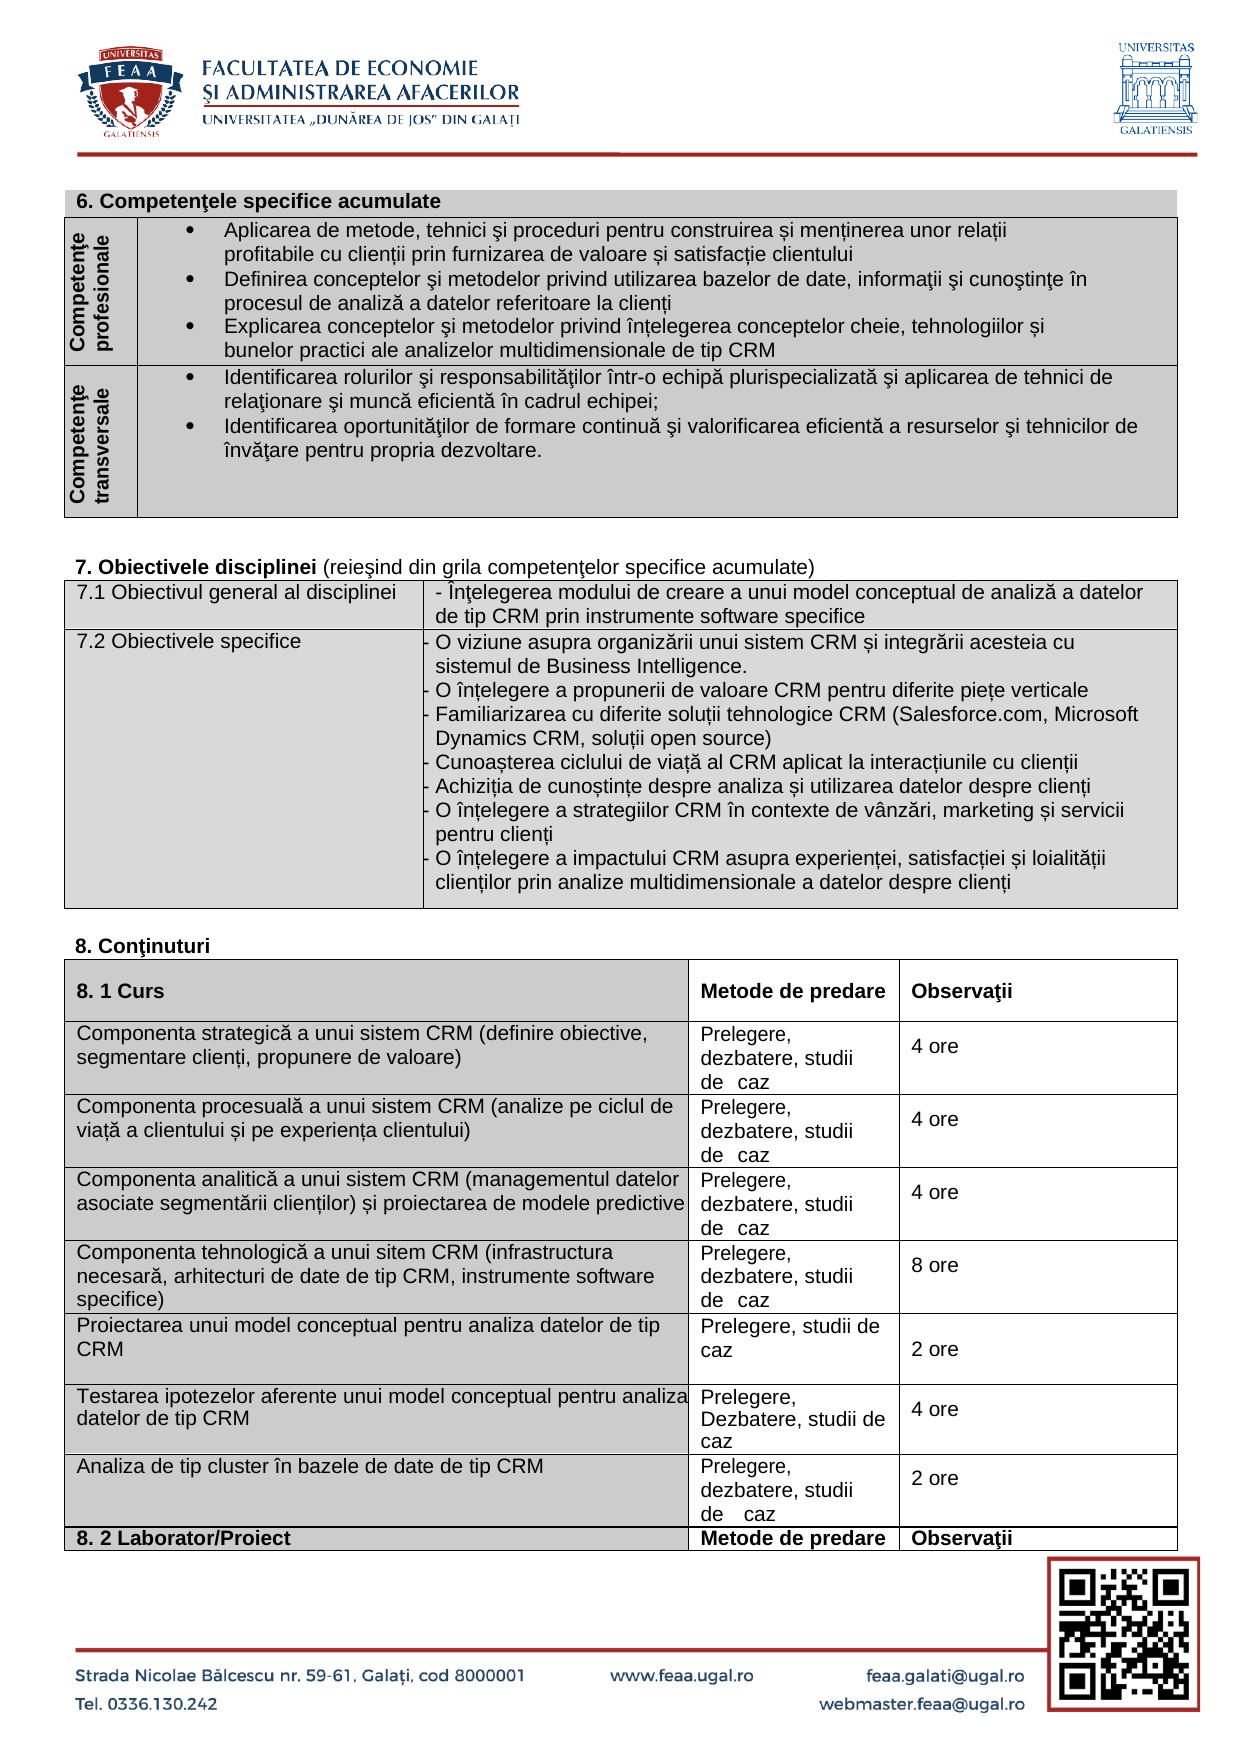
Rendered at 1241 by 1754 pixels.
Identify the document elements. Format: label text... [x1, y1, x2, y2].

picture [203, 107, 519, 127]
table_cell Prelegere, dezbatere, studii de caz [689, 1095, 899, 1167]
picture [77, 46, 184, 137]
picture [75, 1556, 1201, 1713]
table_cell Prelegere, Dezbatere, studii de caz [689, 1385, 899, 1453]
table_cell Competenţe transversale [65, 366, 137, 517]
table_cell Observaţii [900, 1528, 1177, 1550]
table_header 7.1 Obiectivul general al disciplinei [65, 581, 423, 628]
table_cell Componenta tehnologică a unui sitem CRM (infrastructura necesară, arhitecturi de date de tip CRM, instrumente software specifice) [65, 1241, 688, 1313]
table_header 8. 1 Curs [65, 960, 688, 1021]
table_header - Înţelegerea modului de creare a unui model conceptual de analiză a datelor de tip CRM prin instrumente software specifice [424, 581, 1177, 628]
table_cell 2 ore [900, 1314, 1177, 1384]
table_cell 4 ore [900, 1385, 1177, 1453]
table_cell Prelegere, dezbatere, studii de caz [689, 1455, 899, 1526]
table_header Metode de predare [689, 960, 899, 1021]
table_cell 8 ore [900, 1241, 1177, 1313]
table_cell Prelegere, dezbatere, studii de caz [689, 1241, 899, 1313]
table_cell Competenţe profesionale [65, 218, 137, 365]
table_cell Identificarea rolurilor şi responsabilităţilor într-o echipă plurispecializată şi aplicarea de tehnici de relaţionare şi muncă eficientă în cadrul echipei; Identificarea oportunităţilor de formare continuă şi valorificarea eficientă a resurselor şi tehnicilor de învăţare pentru propria dezvoltare. [138, 366, 1177, 517]
table_cell Metode de predare [689, 1528, 899, 1550]
list Obiectivele disciplinei (reieşind din grila competenţelor specifice acumulate) [75, 555, 1188, 579]
table_cell Prelegere, studii de caz [689, 1314, 899, 1384]
table_cell Aplicarea de metode, tehnici şi proceduri pentru construirea și menținerea unor relații profitabile cu clienții prin furnizarea de valoare și satisfacție clientului Definirea conceptelor şi metodelor privind utilizarea bazelor de date, informaţii şi cunoştinţe în procesul de analiză a datelor referitoare la clienți Explicarea conceptelor şi metodelor privind înțelegerea conceptelor cheie, tehnologiilor și bunelor practici ale analizelor multidimensionale de tip CRM [138, 218, 1177, 365]
table_cell Prelegere, dezbatere, studii de caz [689, 1168, 899, 1240]
table_cell Prelegere, dezbatere, studii de caz [689, 1022, 899, 1094]
table_cell Analiza de tip cluster în bazele de date de tip CRM [65, 1455, 688, 1526]
picture [1113, 43, 1198, 134]
table_cell O viziune asupra organizării unui sistem CRM și integrării acesteia cu sistemul de Business Intelligence. O înțelegere a propunerii de valoare CRM pentru diferite piețe verticale Familiarizarea cu diferite soluții tehnologice CRM (Salesforce.com, Microsoft Dynamics CRM, soluții open source) Cunoașterea ciclului de viață al CRM aplicat la interacțiunile cu clienții Achiziția de cunoștințe despre analiza și utilizarea datelor despre clienți O înțelegere a strategiilor CRM în contexte de vânzări, marketing și servicii pentru clienți O înțelegere a impactului CRM asupra experienței, satisfacției și loialității clienților prin analize multidimensionale a datelor despre clienți [424, 630, 1177, 908]
table_cell 2 ore [900, 1455, 1177, 1526]
table_cell 7.2 Obiectivele specifice [65, 630, 423, 908]
table_cell 4 ore [900, 1168, 1177, 1240]
table_cell 4 ore [900, 1095, 1177, 1167]
table_cell 4 ore [900, 1022, 1177, 1094]
table_cell Componenta strategică a unui sistem CRM (definire obiective, segmentare clienți, propunere de valoare) [65, 1022, 688, 1094]
table_cell Proiectarea unui model conceptual pentru analiza datelor de tip CRM [65, 1314, 688, 1384]
table_cell Testarea ipotezelor aferente unui model conceptual pentru analiza datelor de tip CRM [65, 1385, 688, 1453]
picture [203, 60, 519, 105]
table_cell 8. 2 Laborator/Proiect [65, 1528, 688, 1550]
table_header Observaţii [900, 960, 1177, 1021]
list Conţinuturi [75, 933, 1188, 957]
table_cell Componenta procesuală a unui sistem CRM (analize pe ciclul de viață a clientului și pe experiența clientului) [65, 1095, 688, 1167]
table_cell Componenta analitică a unui sistem CRM (managementul datelor asociate segmentării clienților) și proiectarea de modele predictive [65, 1168, 688, 1240]
table_header 6. Competenţele specifice acumulate [65, 190, 1177, 217]
